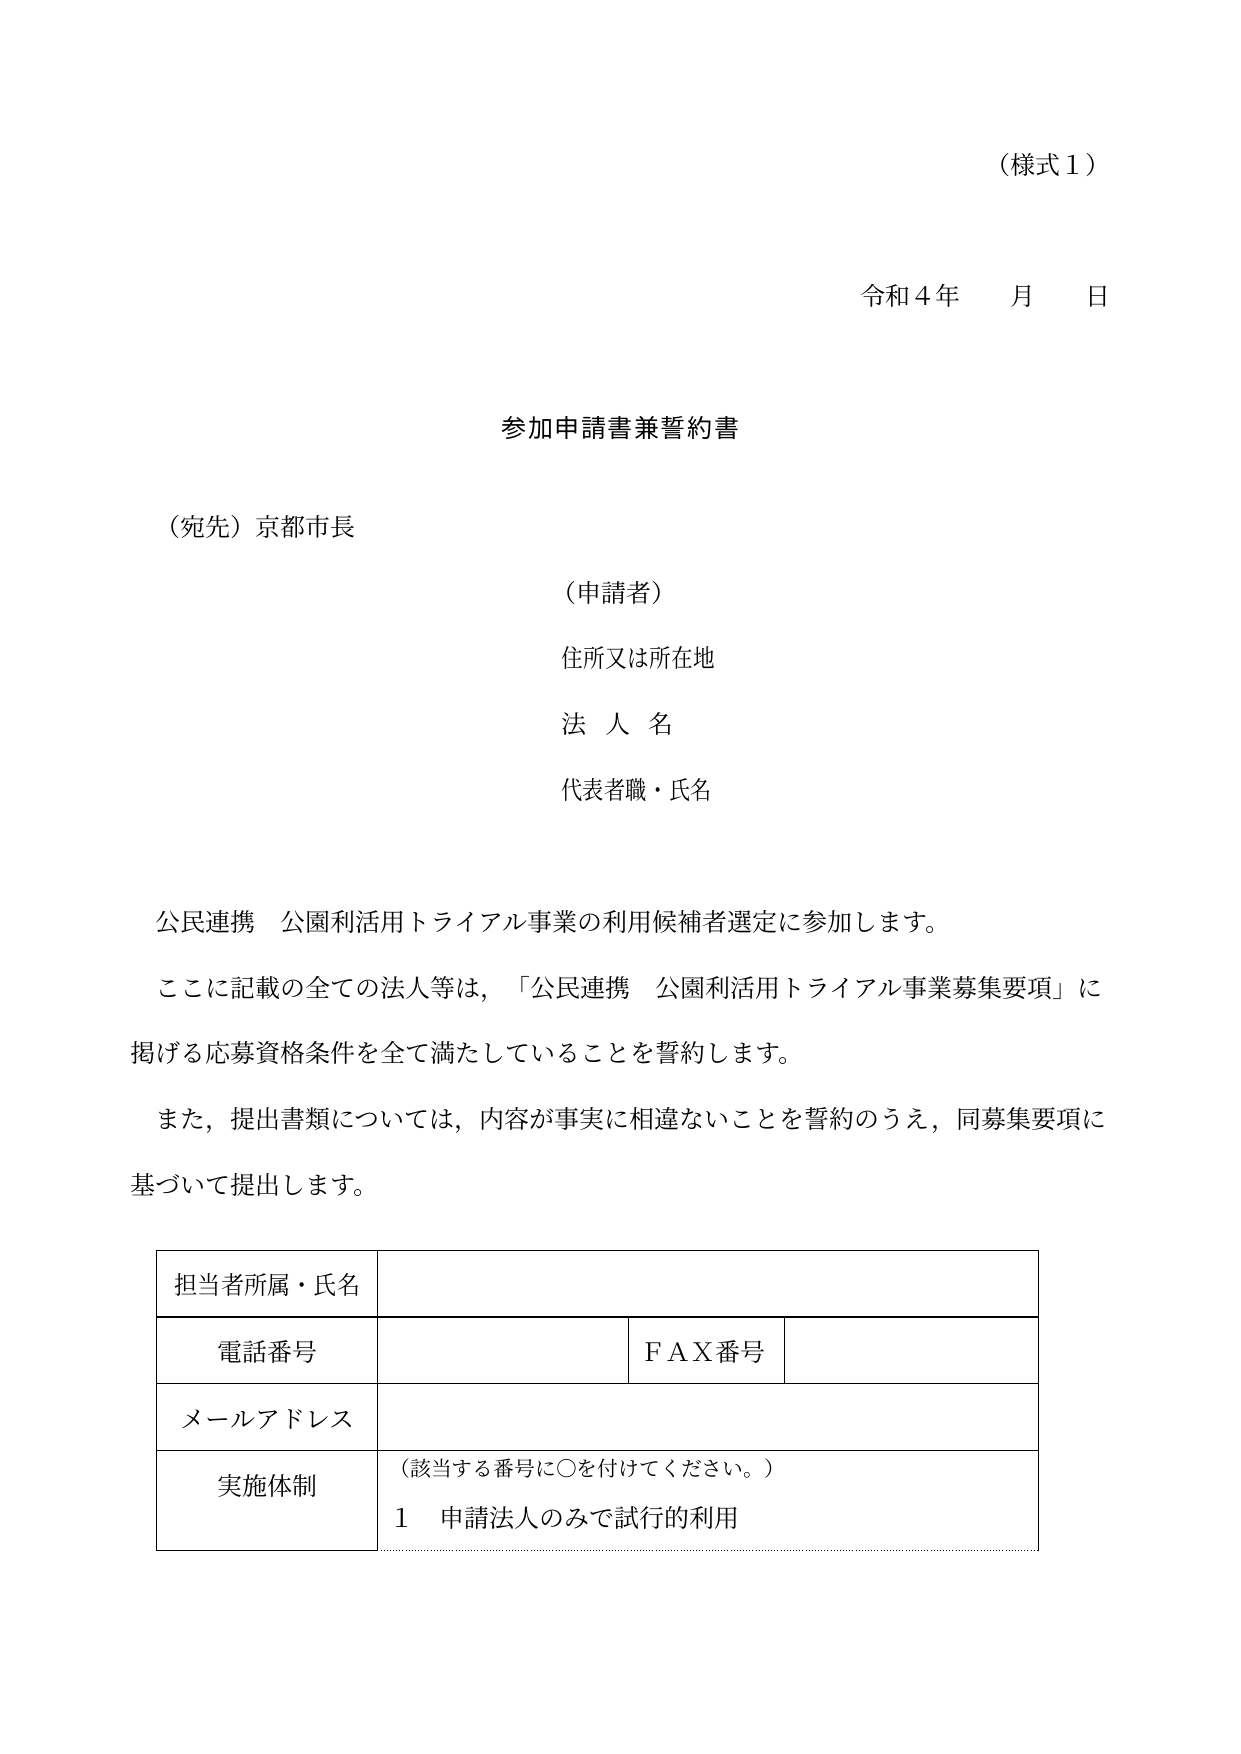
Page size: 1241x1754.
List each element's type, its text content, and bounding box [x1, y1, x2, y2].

text 参加申請書兼誓約書 [130, 394, 1110, 459]
table_cell 実施体制 [157, 1451, 377, 1550]
text （申請者） [130, 558, 1110, 624]
text 公民連携 公園利活用トライアル事業の利用候補者選定に参加します。 [130, 887, 1110, 953]
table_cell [378, 1451, 1038, 1550]
table_cell [785, 1318, 1038, 1383]
table_cell 電話番号 [157, 1318, 377, 1383]
text 令和４年 月 日 [130, 262, 1110, 328]
text 法人名 [561, 690, 1110, 756]
table_cell メールアドレス [157, 1384, 377, 1450]
table_cell [378, 1384, 1038, 1450]
text また，提出書類については，内容が事実に相違ないことを誓約のうえ，同募集要項に基づいて提出します。 [130, 1085, 1110, 1217]
text ここに記載の全ての法人等は，「公民連携 公園利活用トライアル事業募集要項」に掲げる応募資格条件を全て満たしていることを誓約します。 [130, 953, 1110, 1085]
text 住所又は所在地 [561, 624, 1110, 690]
table_cell ＦＡＸ番号 [629, 1318, 784, 1383]
table_header [378, 1251, 1038, 1316]
text （様式１） [130, 130, 1110, 196]
table_header 担当者所属・氏名 [157, 1251, 377, 1316]
text 代表者職・氏名 [561, 756, 1110, 822]
table_cell [378, 1318, 628, 1383]
text （宛先）京都市長 [130, 492, 1110, 558]
